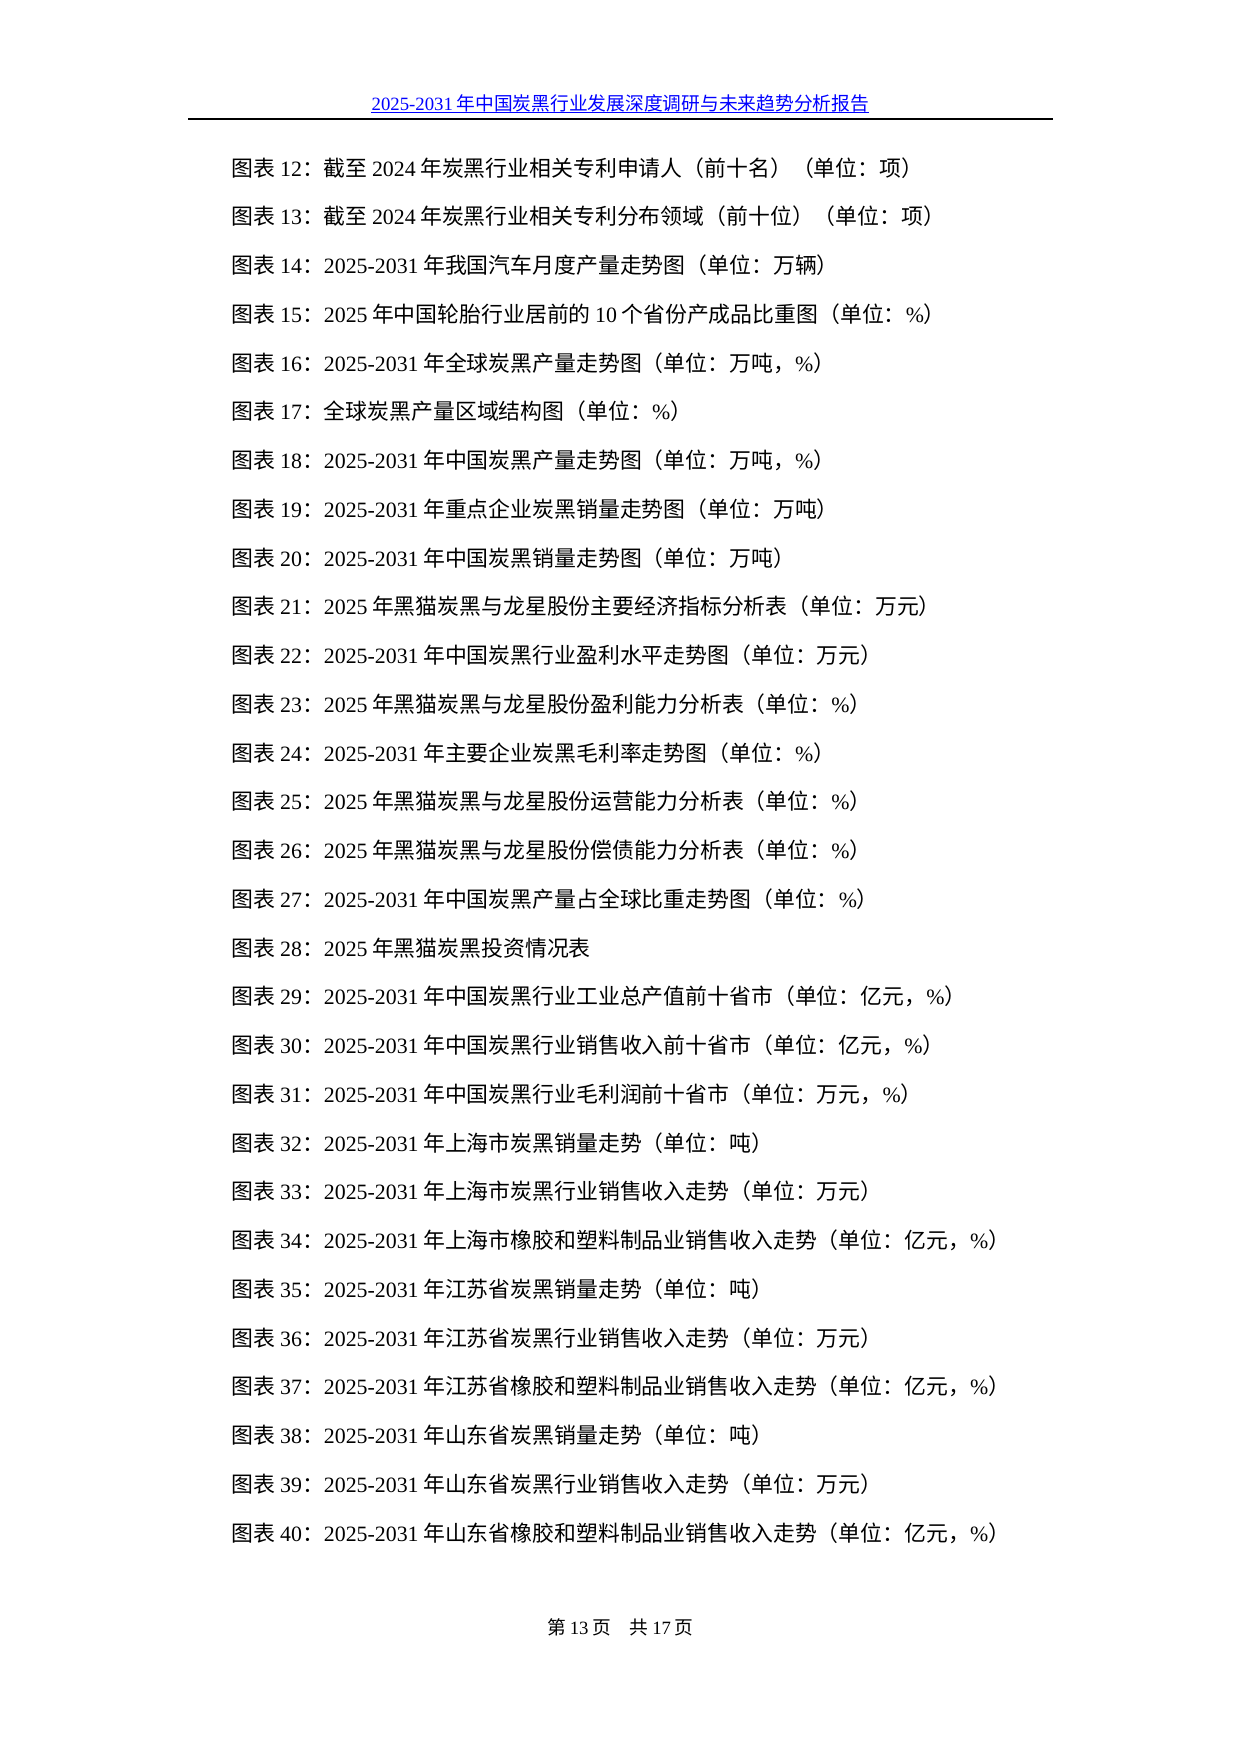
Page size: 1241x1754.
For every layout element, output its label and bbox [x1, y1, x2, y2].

text [187, 150, 1053, 1548]
